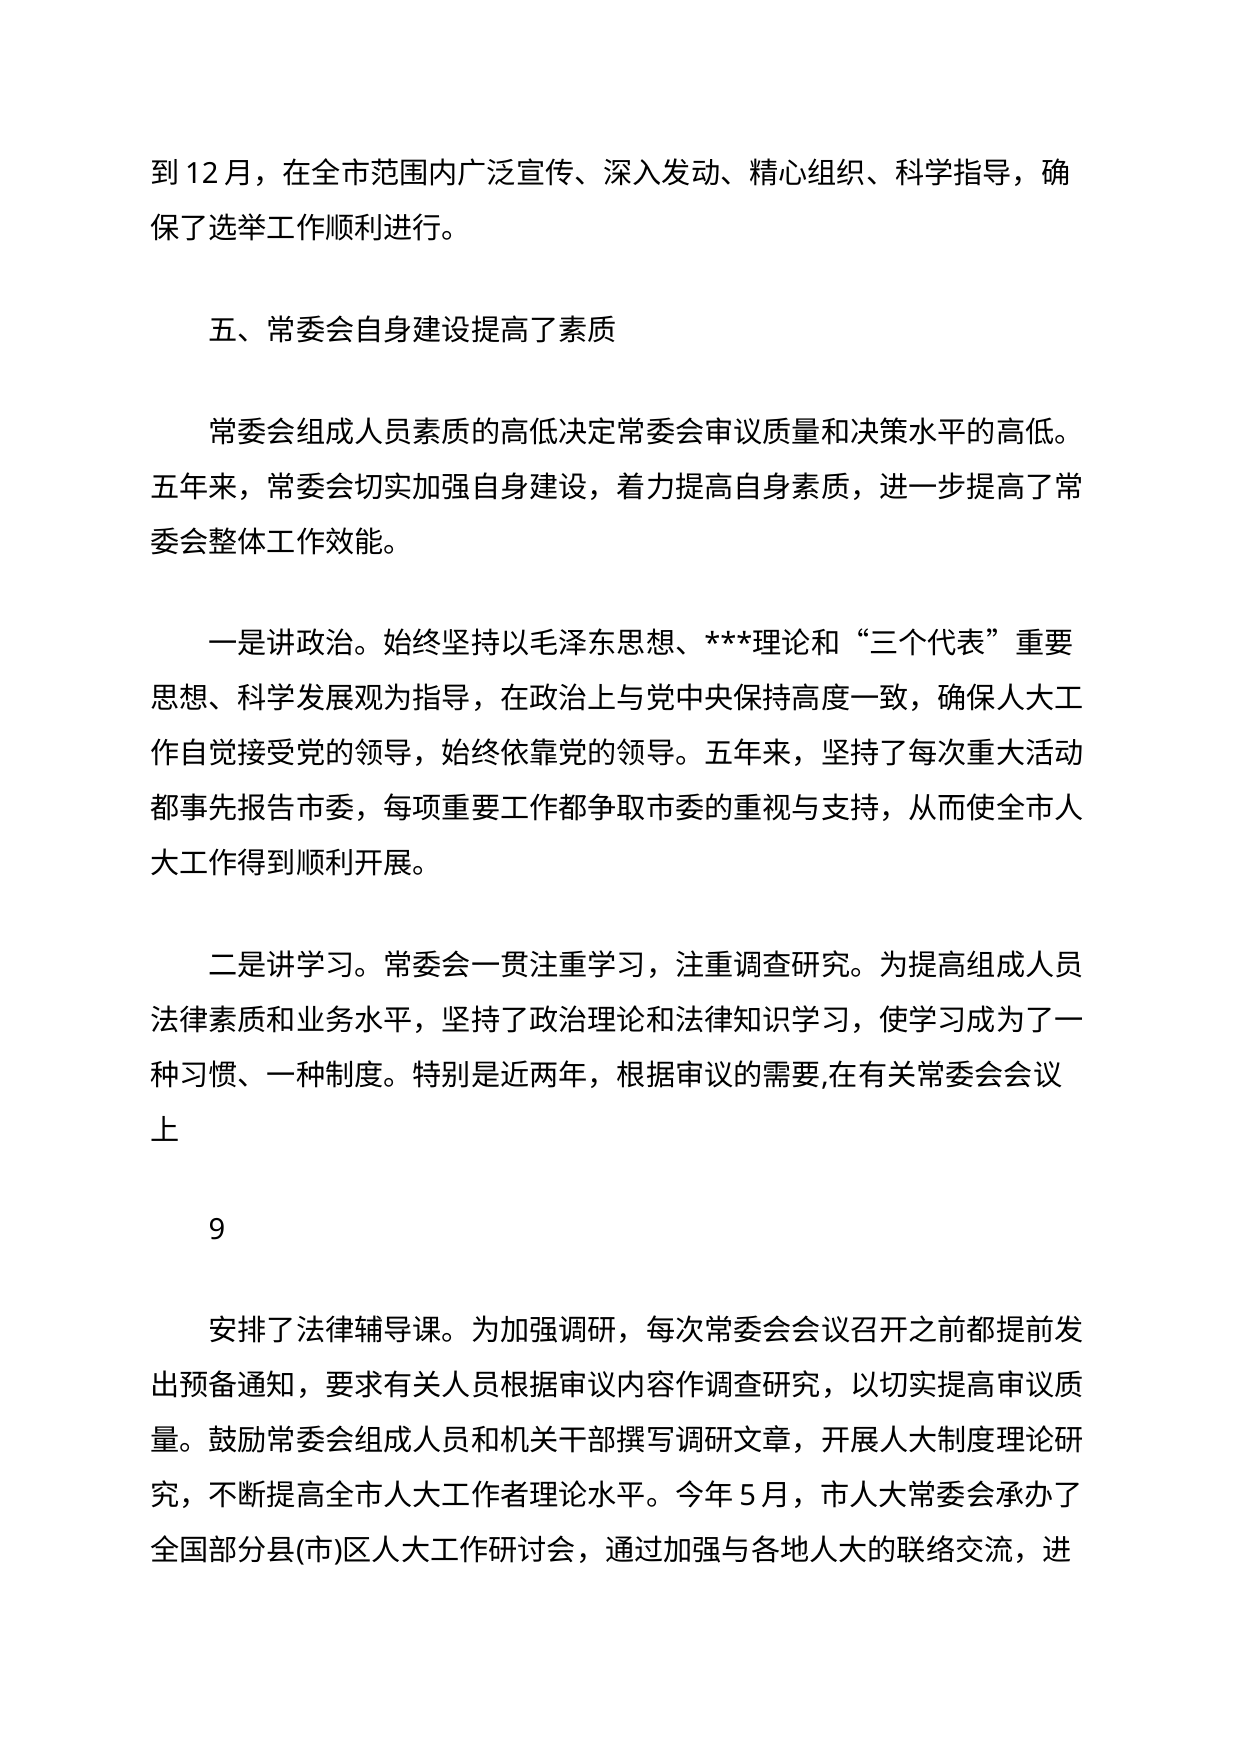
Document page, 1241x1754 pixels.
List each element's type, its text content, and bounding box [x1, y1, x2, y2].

text 二是讲学习。常委会一贯注重学习，注重调查研究。为提高组成人员法律素质和业务水平，坚持了政治理论和法律知识学习，使学习成为了一种习惯、一种制度。特别是近两年，根据审议的需要,在有关常委会会议上 [150, 942, 1090, 1149]
text 9 [150, 1208, 1090, 1248]
text 五、常委会自身建设提高了素质 [150, 307, 1090, 349]
text 常委会组成人员素质的高低决定常委会审议质量和决策水平的高低。五年来，常委会切实加强自身建设，着力提高自身素质，进一步提高了常委会整体工作效能。 [150, 408, 1090, 561]
text 一是讲政治。始终坚持以毛泽东思想、***理论和“三个代表”重要思想、科学发展观为指导，在政治上与党中央保持高度一致，确保人大工作自觉接受党的领导，始终依靠党的领导。五年来，坚持了每次重大活动都事先报告市委，每项重要工作都争取市委的重视与支持，从而使全市人大工作得到顺利开展。 [150, 620, 1090, 882]
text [150, 150, 1090, 247]
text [150, 1307, 1090, 1569]
